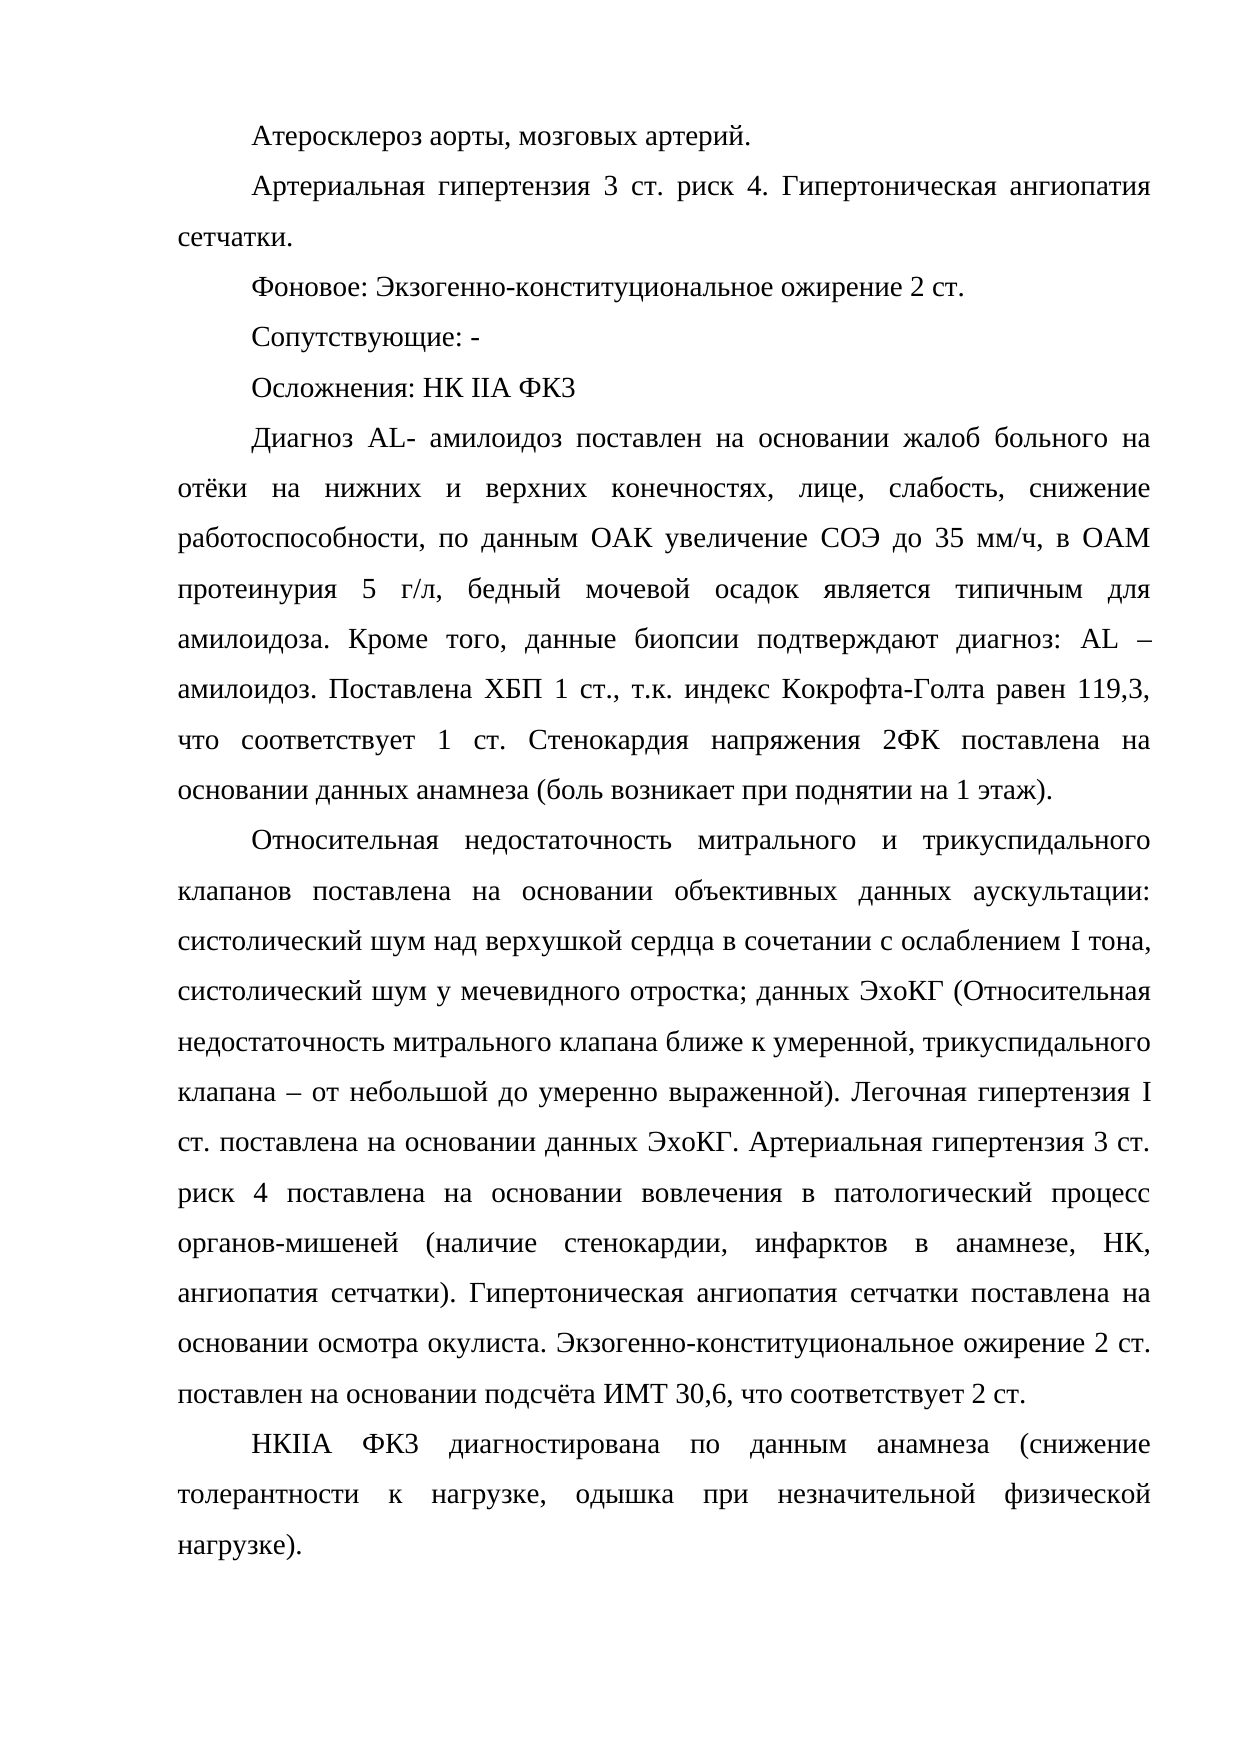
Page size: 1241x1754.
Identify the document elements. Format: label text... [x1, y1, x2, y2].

text Осложнения: НК IIА ФК3 [177, 370, 1152, 403]
text Диагноз AL- амилоидоз поставлен на основании жалоб больного на отёки на нижних и верхних конечностях, лице, слабость, снижение работоспособности, по данным ОАК увеличение СОЭ до 35 мм/ч, в ОАМ протеинурия 5 г/л, бедный мочевой осадок является типичным для амилоидоза. Кроме того, данные биопсии подтверждают диагноз: – амилоидоз. Поставлена ХБП 1 ст., т.к. индекс Кокрофта-Голта равен 119,3, что соответствует 1 ст. Стенокардия напряжения 2ФК поставлена на основании данных анамнеза (боль возникает при поднятии на 1 этаж). [177, 420, 1152, 806]
text Относительная недостаточность митрального и трикуспидального клапанов поставлена на основании объективных данных аускультации: систолический шум над верхушкой сердца в сочетании с ослаблением I тона, систолический шум у мечевидного отростка; данных ЭхоКГ (Относительная недостаточность митрального клапана ближе к умеренной, трикуспидального клапана – от небольшой до умеренно выраженной). Легочная гипертензия I ст. поставлена на основании данных ЭхоКГ. Артериальная гипертензия 3 ст. риск 4 поставлена на основании вовлечения в патологический процесс органов-мишеней (наличие стенокардии, инфарктов в анамнезе, НК, ангиопатия сетчатки). Гипертоническая ангиопатия сетчатки поставлена на основании осмотра окулиста. Экзогенно-конституциональное ожирение 2 ст. поставлен на основании подсчёта ИМТ 30,6, что соответствует 2 ст. [177, 822, 1152, 1409]
text Атеросклероз аорты, мозговых артерий. [177, 118, 1152, 152]
text НКIIА ФК3 диагностирована по данным анамнеза (снижение толерантности к нагрузке, одышка при незначительной физической нагрузке). [177, 1426, 1152, 1560]
text Артериальная гипертензия 3 ст. риск 4. Гипертоническая ангиопатия сетчатки. [177, 168, 1152, 252]
text Сопутствующие: - [177, 319, 1152, 353]
text Фоновое: Экзогенно-конституциональное ожирение 2 ст. [177, 269, 1152, 303]
